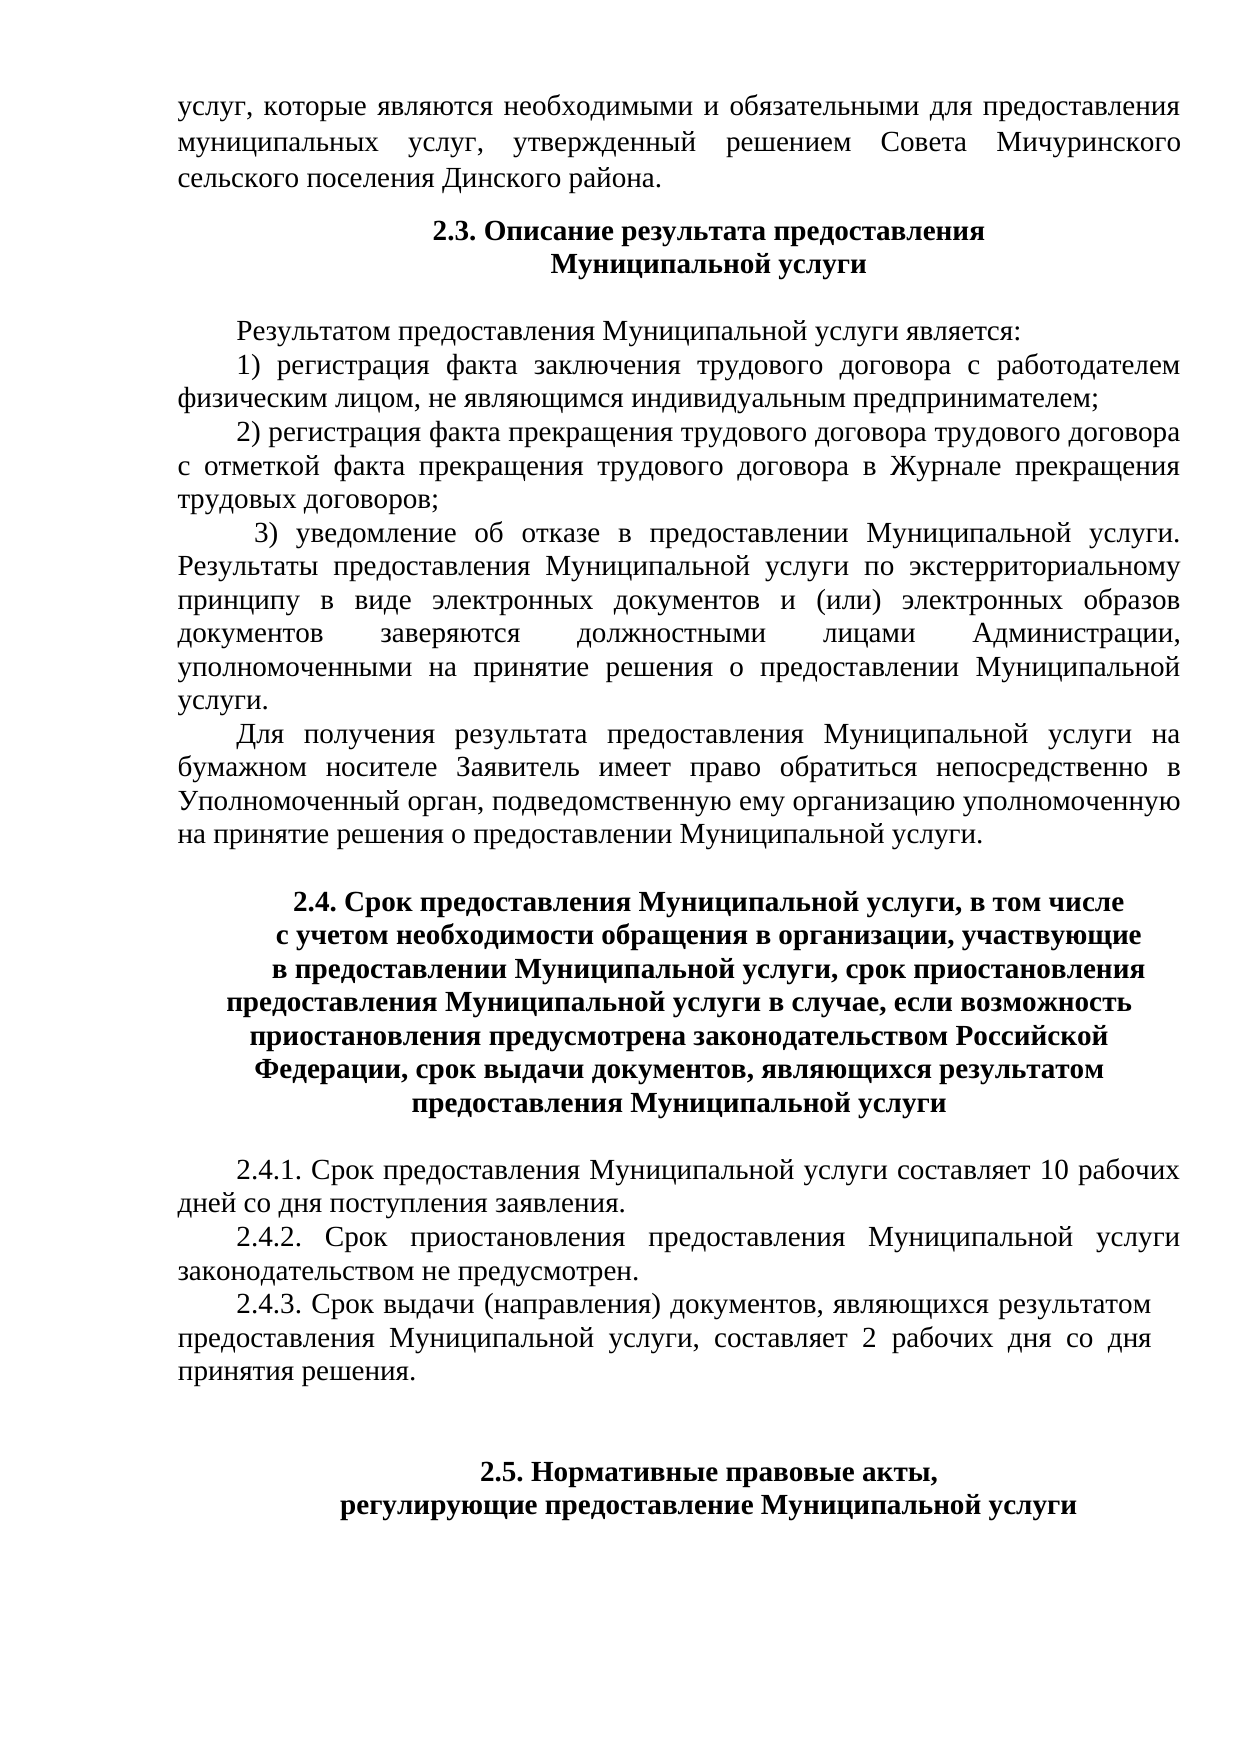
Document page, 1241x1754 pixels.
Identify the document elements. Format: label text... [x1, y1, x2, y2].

text Муниципальной услуги [177, 246, 1181, 280]
text 3) уведомление об отказе в предоставлении Муниципальной услуги. Результаты предоставления Муниципальной услуги по экстерриториальному принципу в виде электронных документов и (или) электронных образов документов заверяются должностными лицами Администрации, уполномоченными на принятие решения о предоставлении Муниципальной услуги. [177, 515, 1181, 716]
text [177, 88, 1181, 194]
text 2.4.1. Срок предоставления Муниципальной услуги составляет 10 рабочих дней со дня поступления заявления. [177, 1152, 1181, 1219]
text 2.4.2. Срок приостановления предоставления Муниципальной услуги законодательством не предусмотрен. [177, 1219, 1181, 1286]
text с учетом необходимости обращения в организации, участвующие [177, 917, 1181, 951]
text 2.4.3. Срок выдачи (направления) документов, являющихся результатом предоставления Муниципальной услуги, составляет 2 рабочих дня со дня принятия решения. [178, 1286, 1152, 1387]
text 2.5. Нормативные правовые акты, [177, 1454, 1181, 1487]
text Результатом предоставления Муниципальной услуги является: [177, 313, 1181, 347]
text 2) регистрация факта прекращения трудового договора трудового договора с отметкой факта прекращения трудового договора в Журнале прекращения трудовых договоров; [177, 414, 1181, 515]
text 2.3. Описание результата предоставления [177, 213, 1181, 246]
text в предоставлении Муниципальной услуги, срок приостановления предоставления Муниципальной услуги в случае, если возможность приостановления предусмотрена законодательством Российской Федерации, срок выдачи документов, являющихся результатом предоставления Муниципальной услуги [177, 951, 1181, 1118]
text Для получения результата предоставления Муниципальной услуги на бумажном носителе Заявитель имеет право обратиться непосредственно в Уполномоченный орган, подведомственную ему организацию уполномоченную на принятие решения о предоставлении Муниципальной услуги. [177, 716, 1181, 850]
text регулирующие предоставление Муниципальной услуги [177, 1487, 1181, 1521]
text 2.4. Срок предоставления Муниципальной услуги, в том числе [177, 884, 1181, 917]
text 1) регистрация факта заключения трудового договора с работодателем физическим лицом, не являющимся индивидуальным предпринимателем; [177, 347, 1181, 414]
